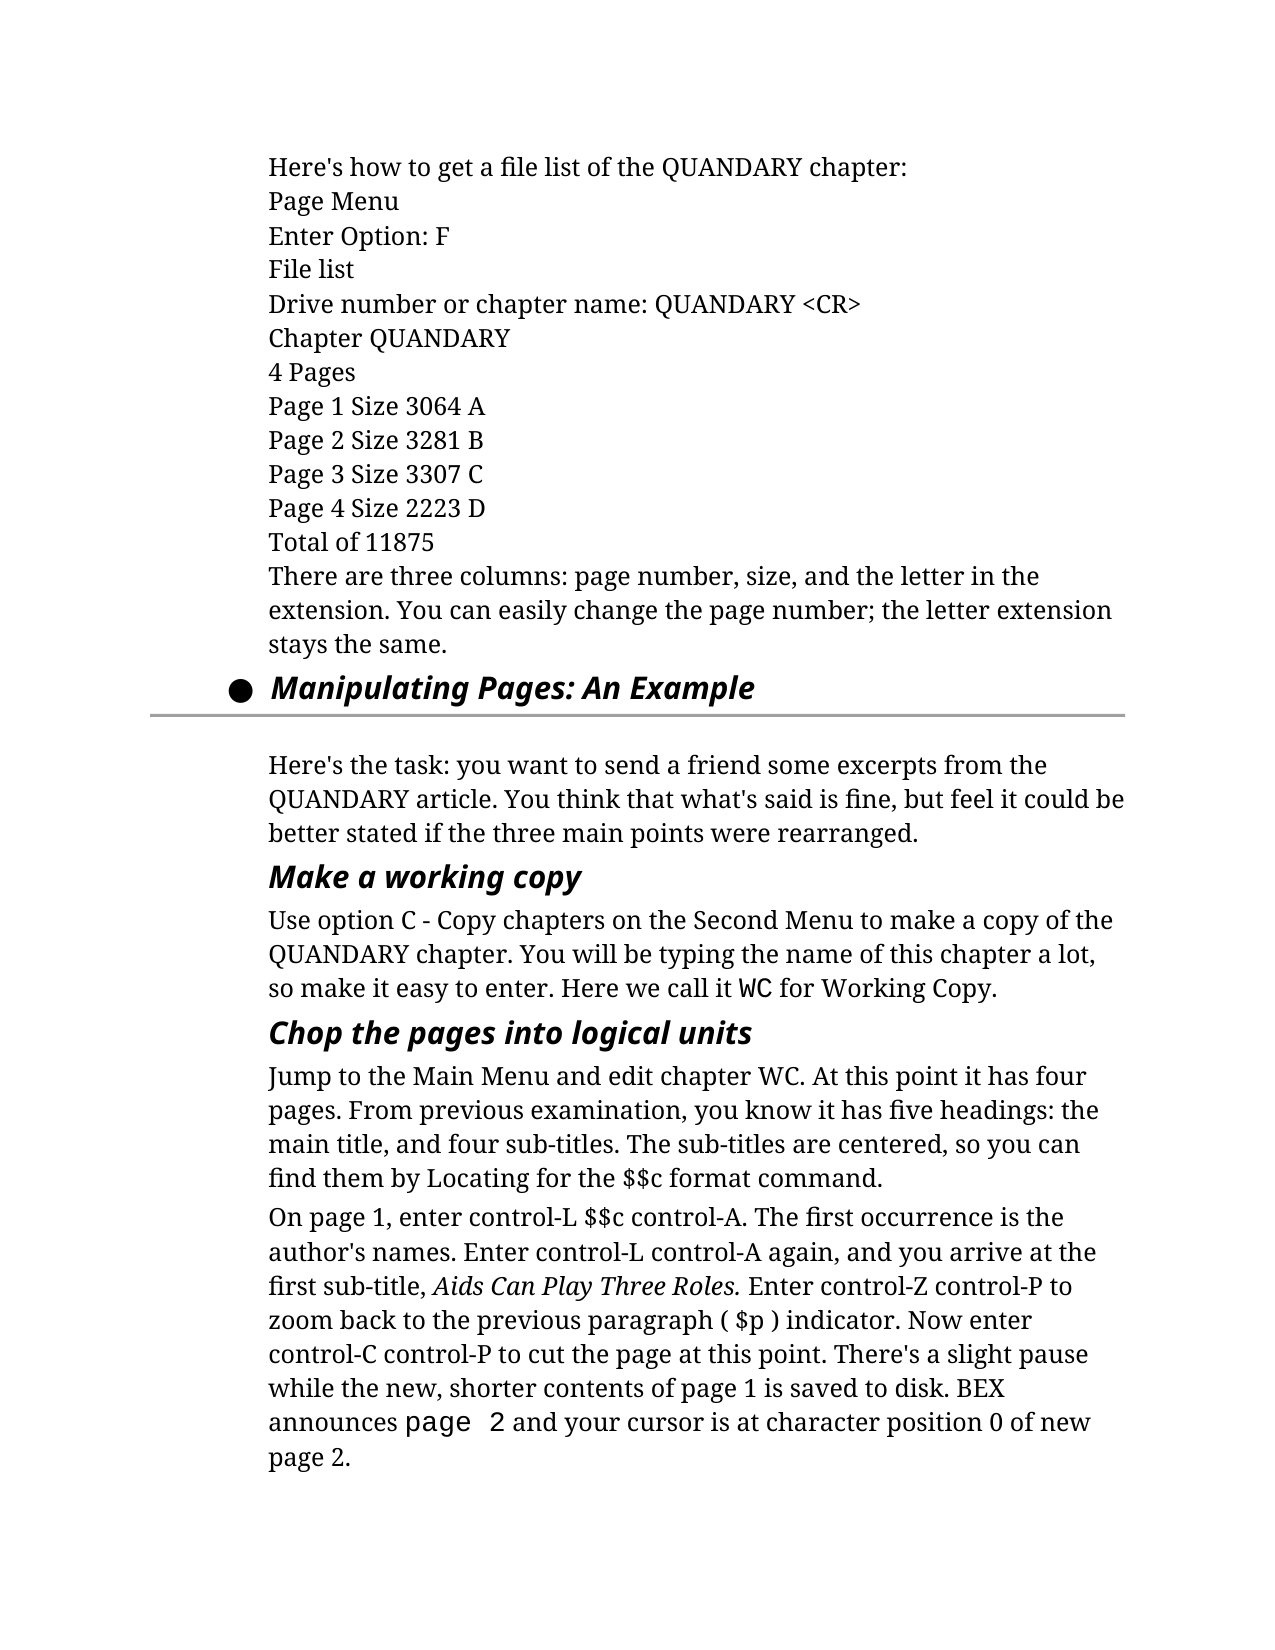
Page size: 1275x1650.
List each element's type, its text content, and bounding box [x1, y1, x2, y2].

text Here's how to get a file list of the QUANDARY chapter: Page Menu Enter Option: F File list Drive number or chapter name: QUANDARY <CR> Chapter QUANDARY 4 Pages Page 1 Size 3064 A Page 2 Size 3281 B Page 3 Size 3307 C Page 4 Size 2223 D Total of 11875 There are three columns: page number, size, and the letter in the extension. You can easily change the page number; the letter extension stays the same. [268, 150, 1125, 661]
text Jump to the Main Menu and edit chapter WC. At this point it has four pages. From previous examination, you know it has five headings: the main title, and four sub-titles. The sub-titles are centered, so you can find them by Locating for the $$c format command. [268, 1059, 1125, 1195]
text Here's the task: you want to send a friend some excerpts from the QUANDARY article. You think that what's said is fine, but feel it could be better stated if the three main points were rearranged. [268, 748, 1125, 850]
text Chop the pages into logical units [268, 1011, 1125, 1054]
text On page 1, enter control-L $$c control-A. The first occurrence is the author's names. Enter control-L control-A again, and you arrive at the first sub-title, Aids Can Play Three Roles. Enter control-Z control-P to zoom back to the previous paragraph ( $p ) indicator. Now enter control-C control-P to cut the page at this point. There's a slight pause while the new, shorter contents of page 1 is saved to disk. BEX announces page 2 and your cursor is at character position 0 of new page 2. [268, 1200, 1125, 1474]
text Use option C - Copy chapters on the Second Menu to make a copy of the QUANDARY chapter. You will be typing the name of this chapter a lot, so make it easy to enter. Here we call it WC for Working Copy. [268, 903, 1125, 1006]
text Make a working copy [268, 855, 1125, 897]
text ● Manipulating Pages: An Example [227, 666, 1125, 709]
